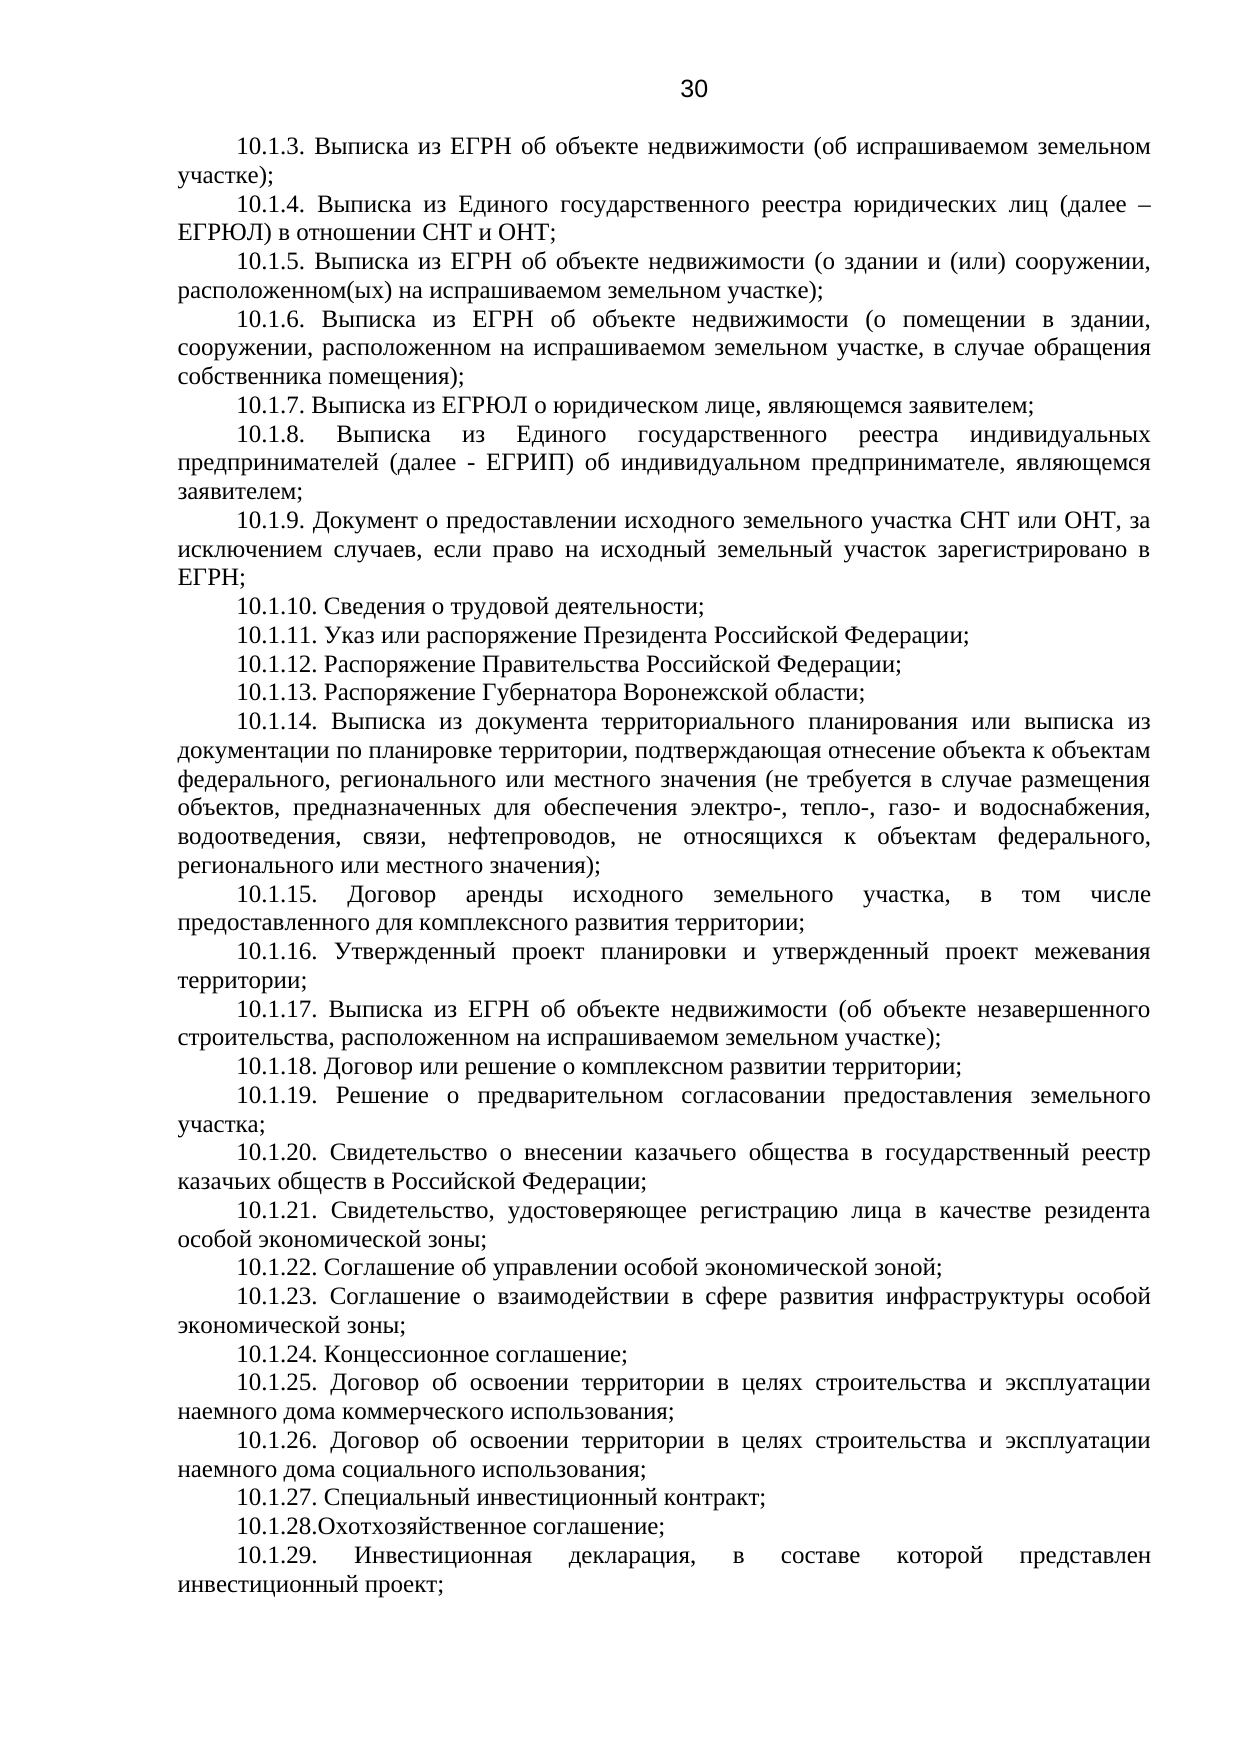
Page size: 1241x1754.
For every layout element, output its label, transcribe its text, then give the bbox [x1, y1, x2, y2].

text 10.1.14. Выписка из документа территориального планирования или выписка из документации по планировке территории, подтверждающая отнесение объекта к объектам федерального, регионального или местного значения (не требуется в случае размещения объектов, предназначенных для обеспечения электро-, тепло-, газо- и водоснабжения, водоотведения, связи, нефтепроводов, не относящихся к объектам федерального, регионального или местного значения); [177, 706, 1152, 879]
text 10.1.4. Выписка из Единого государственного реестра юридических лиц (далее – ЕГРЮЛ) в отношении СНТ и ОНТ; [177, 189, 1152, 246]
text 10.1.26. Договор об освоении территории в целях строительства и эксплуатации наемного дома социального использования; [177, 1425, 1152, 1482]
text 10.1.15. Договор аренды исходного земельного участка, в том числе предоставленного для комплексного развития территории; [177, 879, 1152, 936]
text 10.1.12. Распоряжение Правительства Российской Федерации; [177, 649, 1152, 677]
text 10.1.25. Договор об освоении территории в целях строительства и эксплуатации наемного дома коммерческого использования; [177, 1367, 1152, 1425]
text 10.1.11. Указ или распоряжение Президента Российской Федерации; [177, 620, 1152, 649]
text 10.1.27. Специальный инвестиционный контракт; [177, 1482, 1152, 1511]
text 10.1.10. Сведения о трудовой деятельности; [177, 591, 1152, 620]
text 10.1.23. Соглашение о взаимодействии в сфере развития инфраструктуры особой экономической зоны; [177, 1281, 1152, 1339]
text 10.1.28.Охотхозяйственное соглашение; [177, 1511, 1152, 1540]
text 10.1.16. Утвержденный проект планировки и утвержденный проект межевания территории; [177, 936, 1152, 994]
text 10.1.6. Выписка из ЕГРН об объекте недвижимости (о помещении в здании, сооружении, расположенном на испрашиваемом земельном участке, в случае обращения собственника помещения); [177, 304, 1152, 390]
text 10.1.9. Документ о предоставлении исходного земельного участка СНТ или ОНТ, за исключением случаев, если право на исходный земельный участок зарегистрировано в ЕГРН; [177, 505, 1152, 591]
text 10.1.7. Выписка из ЕГРЮЛ о юридическом лице, являющемся заявителем; [177, 390, 1152, 419]
text 10.1.20. Свидетельство о внесении казачьего общества в государственный реестр казачьих обществ в Российской Федерации; [177, 1137, 1152, 1195]
text 10.1.3. Выписка из ЕГРН об объекте недвижимости (об испрашиваемом земельном участке); [177, 131, 1152, 189]
text 10.1.17. Выписка из ЕГРН об объекте недвижимости (об объекте незавершенного строительства, расположенном на испрашиваемом земельном участке); [177, 994, 1152, 1051]
text 10.1.13. Распоряжение Губернатора Воронежской области; [177, 677, 1152, 706]
text 10.1.19. Решение о предварительном согласовании предоставления земельного участка; [177, 1080, 1152, 1137]
text 10.1.24. Концессионное соглашение; [177, 1339, 1152, 1367]
text 10.1.5. Выписка из ЕГРН об объекте недвижимости (о здании и (или) сооружении, расположенном(ых) на испрашиваемом земельном участке); [177, 246, 1152, 304]
text 10.1.18. Договор или решение о комплексном развитии территории; [177, 1051, 1152, 1080]
text 10.1.22. Соглашение об управлении особой экономической зоной; [177, 1252, 1152, 1281]
text 10.1.8. Выписка из Единого государственного реестра индивидуальных предпринимателей (далее - ЕГРИП) об индивидуальном предпринимателе, являющемся заявителем; [177, 419, 1152, 505]
text 10.1.29. Инвестиционная декларация, в составе которой представлен инвестиционный проект; [177, 1540, 1152, 1597]
text 10.1.21. Свидетельство, удостоверяющее регистрацию лица в качестве резидента особой экономической зоны; [177, 1195, 1152, 1252]
